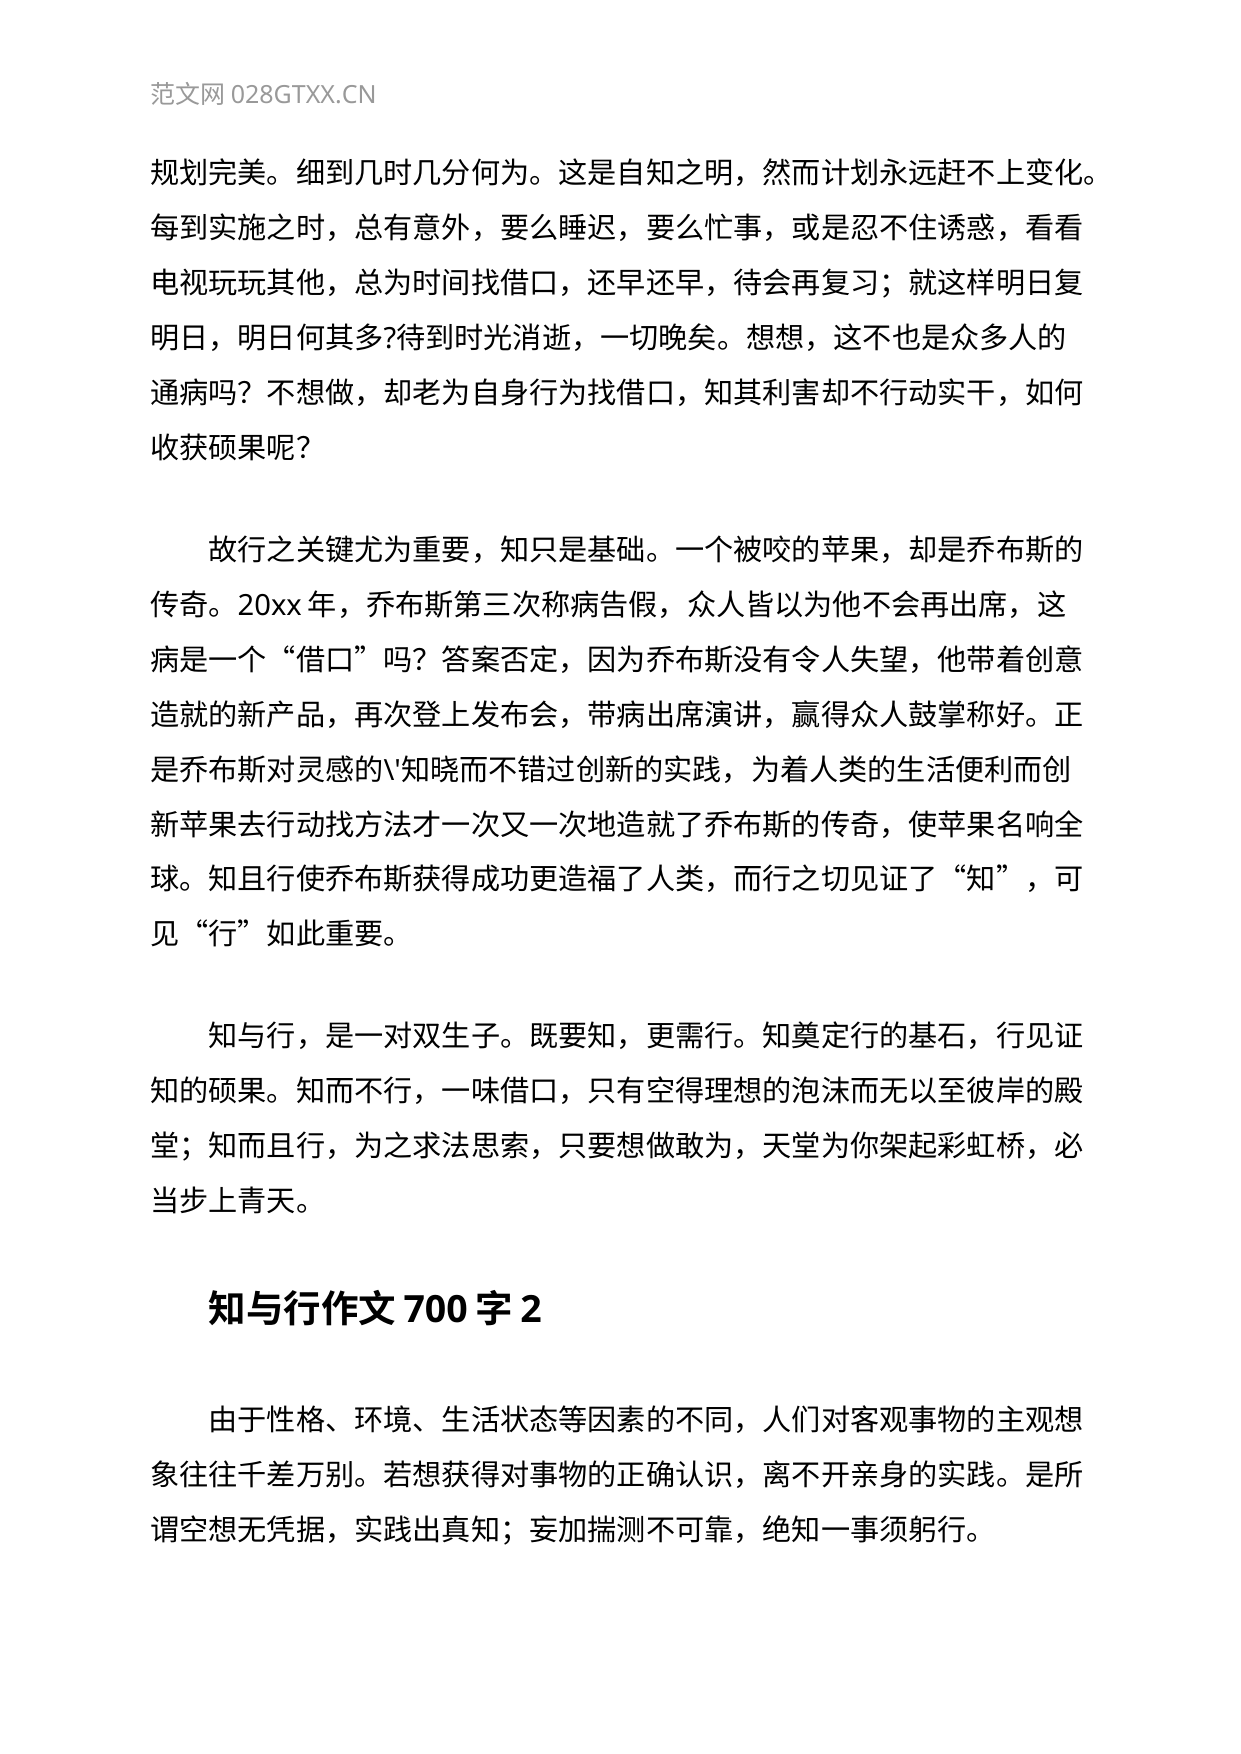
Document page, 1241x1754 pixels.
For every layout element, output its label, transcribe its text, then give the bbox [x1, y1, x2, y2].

text 故行之关键尤为重要，知只是基础。一个被咬的苹果，却是乔布斯的传奇。20xx年，乔布斯第三次称病告假，众人皆以为他不会再出席，这病是一个“借口”吗？答案否定，因为乔布斯没有令人失望，他带着创意造就的新产品，再次登上发布会，带病出席演讲，赢得众人鼓掌称好。正是乔布斯对灵感的\'知晓而不错过创新的实践，为着人类的生活便利而创新苹果去行动找方法才一次又一次地造就了乔布斯的传奇，使苹果名响全球。知且行使乔布斯获得成功更造福了人类，而行之切见证了“知”，可见“行”如此重要。 [150, 526, 1090, 953]
text 知与行作文700字2 [150, 1279, 1090, 1333]
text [150, 150, 1090, 467]
text 知与行，是一对双生子。既要知，更需行。知奠定行的基石，行见证知的硕果。知而不行，一味借口，只有空得理想的泡沫而无以至彼岸的殿堂；知而且行，为之求法思索，只要想做敢为，天堂为你架起彩虹桥，必当步上青天。 [150, 1013, 1090, 1219]
text 由于性格、环境、生活状态等因素的不同，人们对客观事物的主观想象往往千差万别。若想获得对事物的正确认识，离不开亲身的实践。是所谓空想无凭据，实践出真知；妄加揣测不可靠，绝知一事须躬行。 [150, 1397, 1090, 1549]
